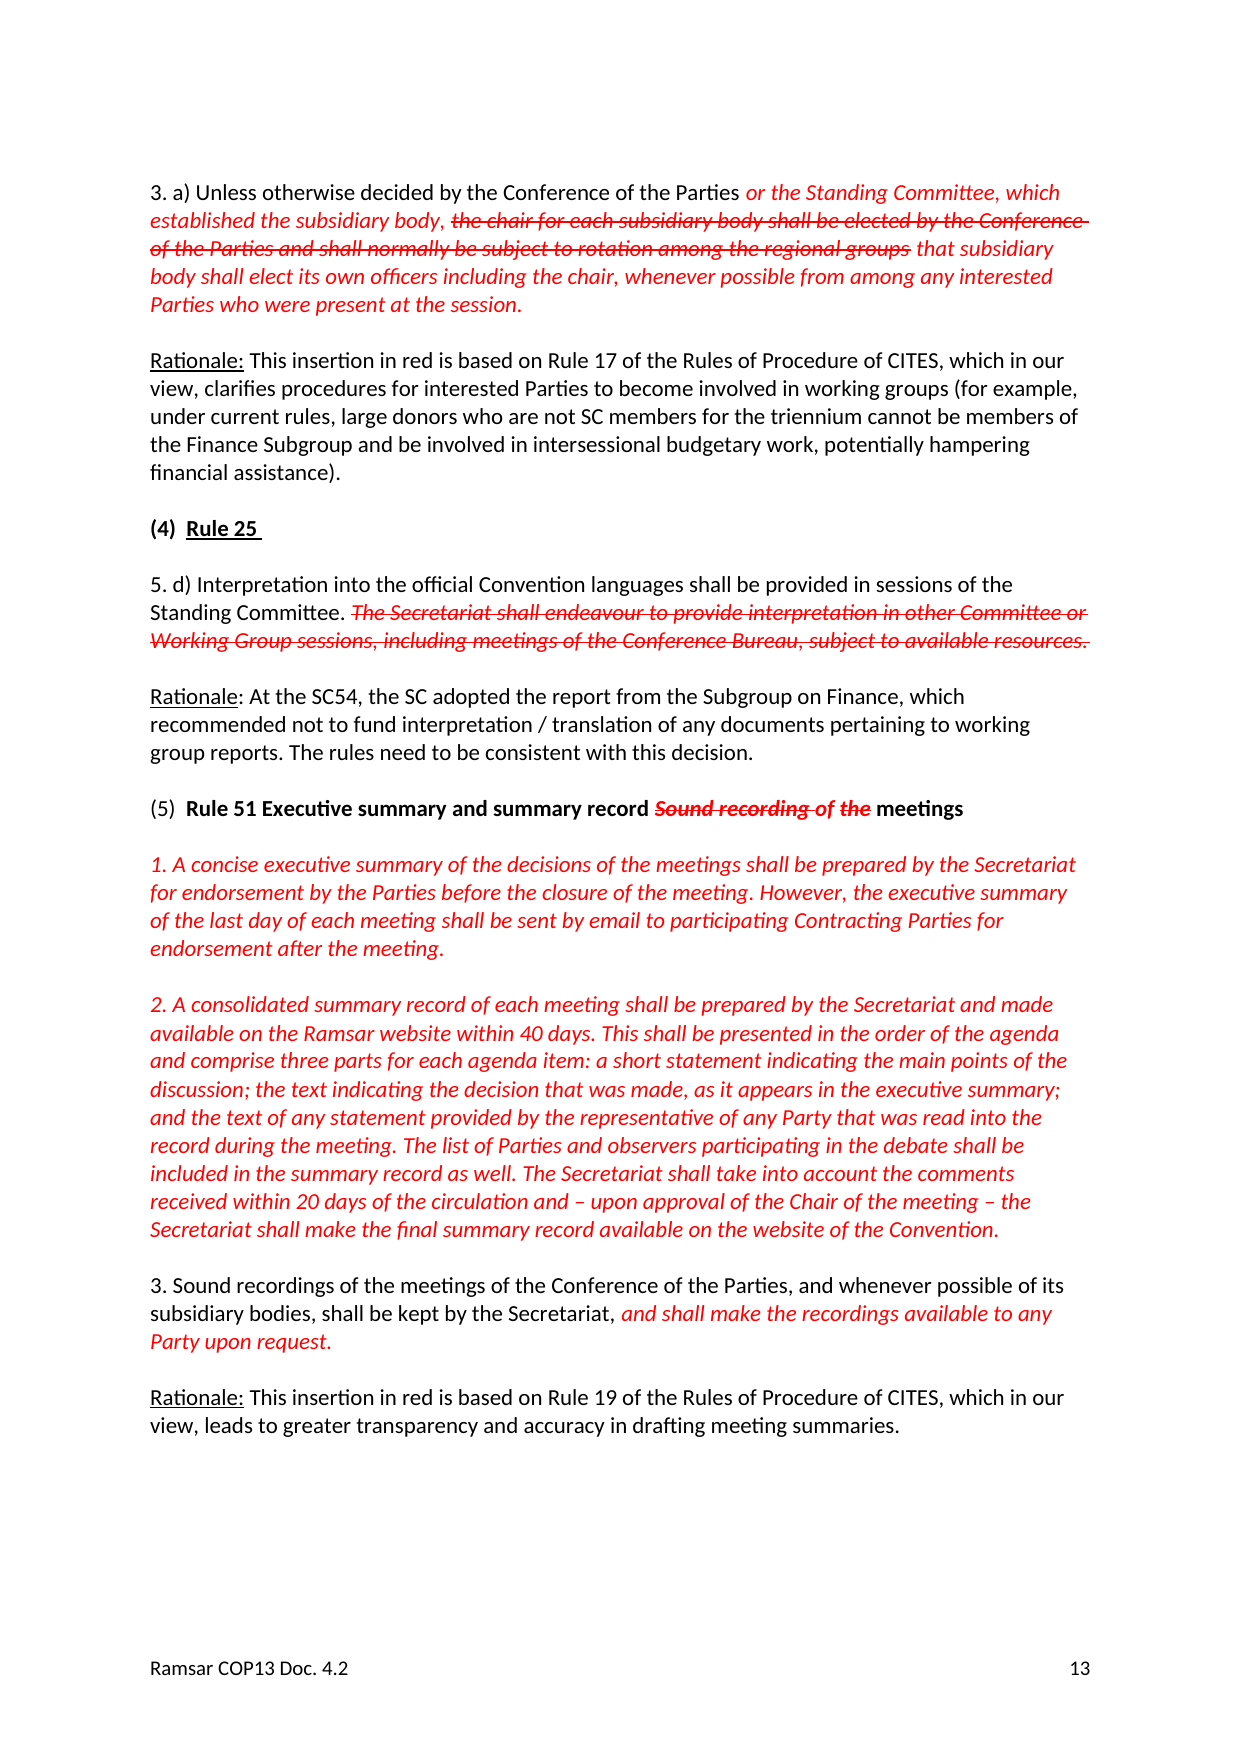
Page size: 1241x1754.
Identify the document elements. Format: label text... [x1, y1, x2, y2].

text 5. d) Interpretation into the official Convention languages shall be provided in sessions of the Standing Committee. The Secretariat shall endeavour to provide interpretation in other Committee or Working Group sessions, including meetings of the Conference Bureau, subject to available resources. [150, 570, 1090, 642]
text Rationale: This insertion in red is based on Rule 17 of the Rules of Procedure of CITES, which in our view, clarifies procedures for interested Parties to become involved in working groups (for example, under current rules, large donors who are not SC members for the triennium cannot be members of the Finance Subgroup and be involved in intersessional budgetary work, potentially hampering financial assistance). [150, 346, 1090, 486]
text Rationale: At the SC54, the SC adopted the report from the Subgroup on Finance, which recommended not to fund interpretation / translation of any documents pertaining to working group reports. The rules need to be consistent with this decision. [150, 682, 1090, 766]
text 1. A concise executive summary of the decisions of the meetings shall be prepared by the Secretariat for endorsement by the Parties before the closure of the meeting. However, the executive summary of the last day of each meeting shall be sent by email to participating Contracting Parties for endorsement after the meeting. [150, 851, 1090, 963]
text 5. d) Interpretation into the official Convention languages shall be provided in sessions of the Standing Committee. The Secretariat shall endeavour to provide interpretation in other Committee or Working Group sessions, including meetings of the Conference Bureau, subject to available resources. [150, 643, 1090, 682]
text 3. Sound recordings of the meetings of the Conference of the Parties, and whenever possible of its subsidiary bodies, shall be kept by the Secretariat, and shall make the recordings available to any Party upon request. [150, 1271, 1090, 1355]
text (4) Rule 25 [150, 514, 1090, 542]
text Rationale: This insertion in red is based on Rule 19 of the Rules of Procedure of CITES, which in our view, leads to greater transparency and accuracy in drafting meeting summaries. [150, 1383, 1090, 1439]
text (5) Rule 51 Executive summary and summary record Sound recording of the meetings [150, 794, 1090, 822]
text 3. a) Unless otherwise decided by the Conference of the Parties or the Standing Committee, which established the subsidiary body, the chair for each subsidiary body shall be elected by the Conference of the Parties and shall normally be subject to rotation among the regional groups that subsidiary body shall elect its own officers including the chair, whenever possible from among any interested Parties who were present at the session. [150, 178, 1090, 346]
text 2. A consolidated summary record of each meeting shall be prepared by the Secretariat and made available on the Ramsar website within 40 days. This shall be presented in the order of the agenda and comprise three parts for each agenda item: a short statement indicating the main points of the discussion; the text indicating the decision that was made, as it appears in the executive summary; and the text of any statement provided by the representative of any Party that was read into the record during the meeting. The list of Parties and observers participating in the debate shall be included in the summary record as well. The Secretariat shall take into account the comments received within 20 days of the circulation and – upon approval of the Chair of the meeting – the Secretariat shall make the final summary record available on the website of the Convention. [150, 991, 1090, 1243]
